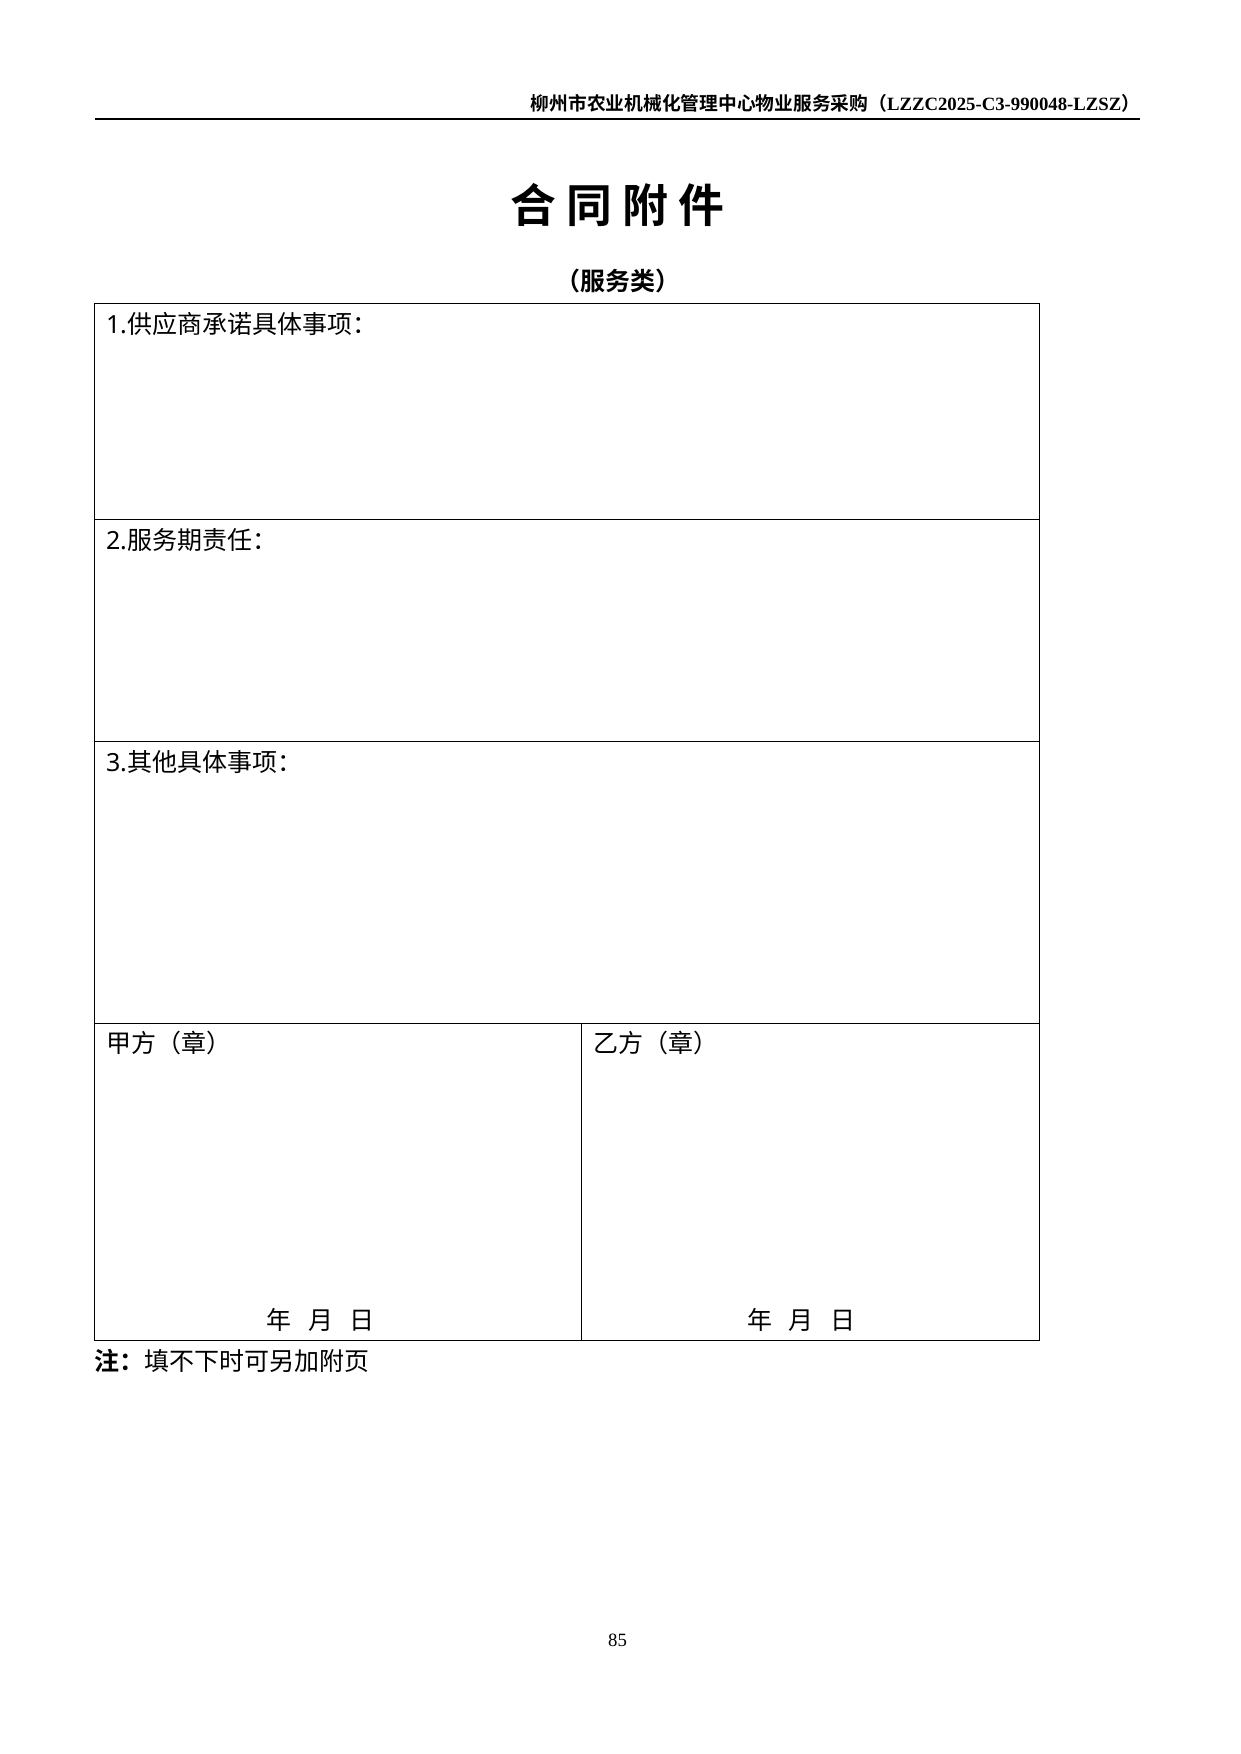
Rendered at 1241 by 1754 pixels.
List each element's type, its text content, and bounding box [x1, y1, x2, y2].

table_cell 2.服务期责任： [95, 520, 1039, 741]
table_cell 甲方（章） 年 月 日 [95, 1024, 581, 1340]
table_cell 3.其他具体事项： [95, 742, 1039, 1023]
table_header 1.供应商承诺具体事项： [95, 304, 1039, 519]
text 注：填不下时可另加附页 [94, 1341, 1140, 1378]
text 合 同 附 件 [94, 153, 1140, 252]
text （服务类） [94, 262, 1140, 298]
table_cell 乙方（章） 年 月 日 [582, 1024, 1039, 1340]
